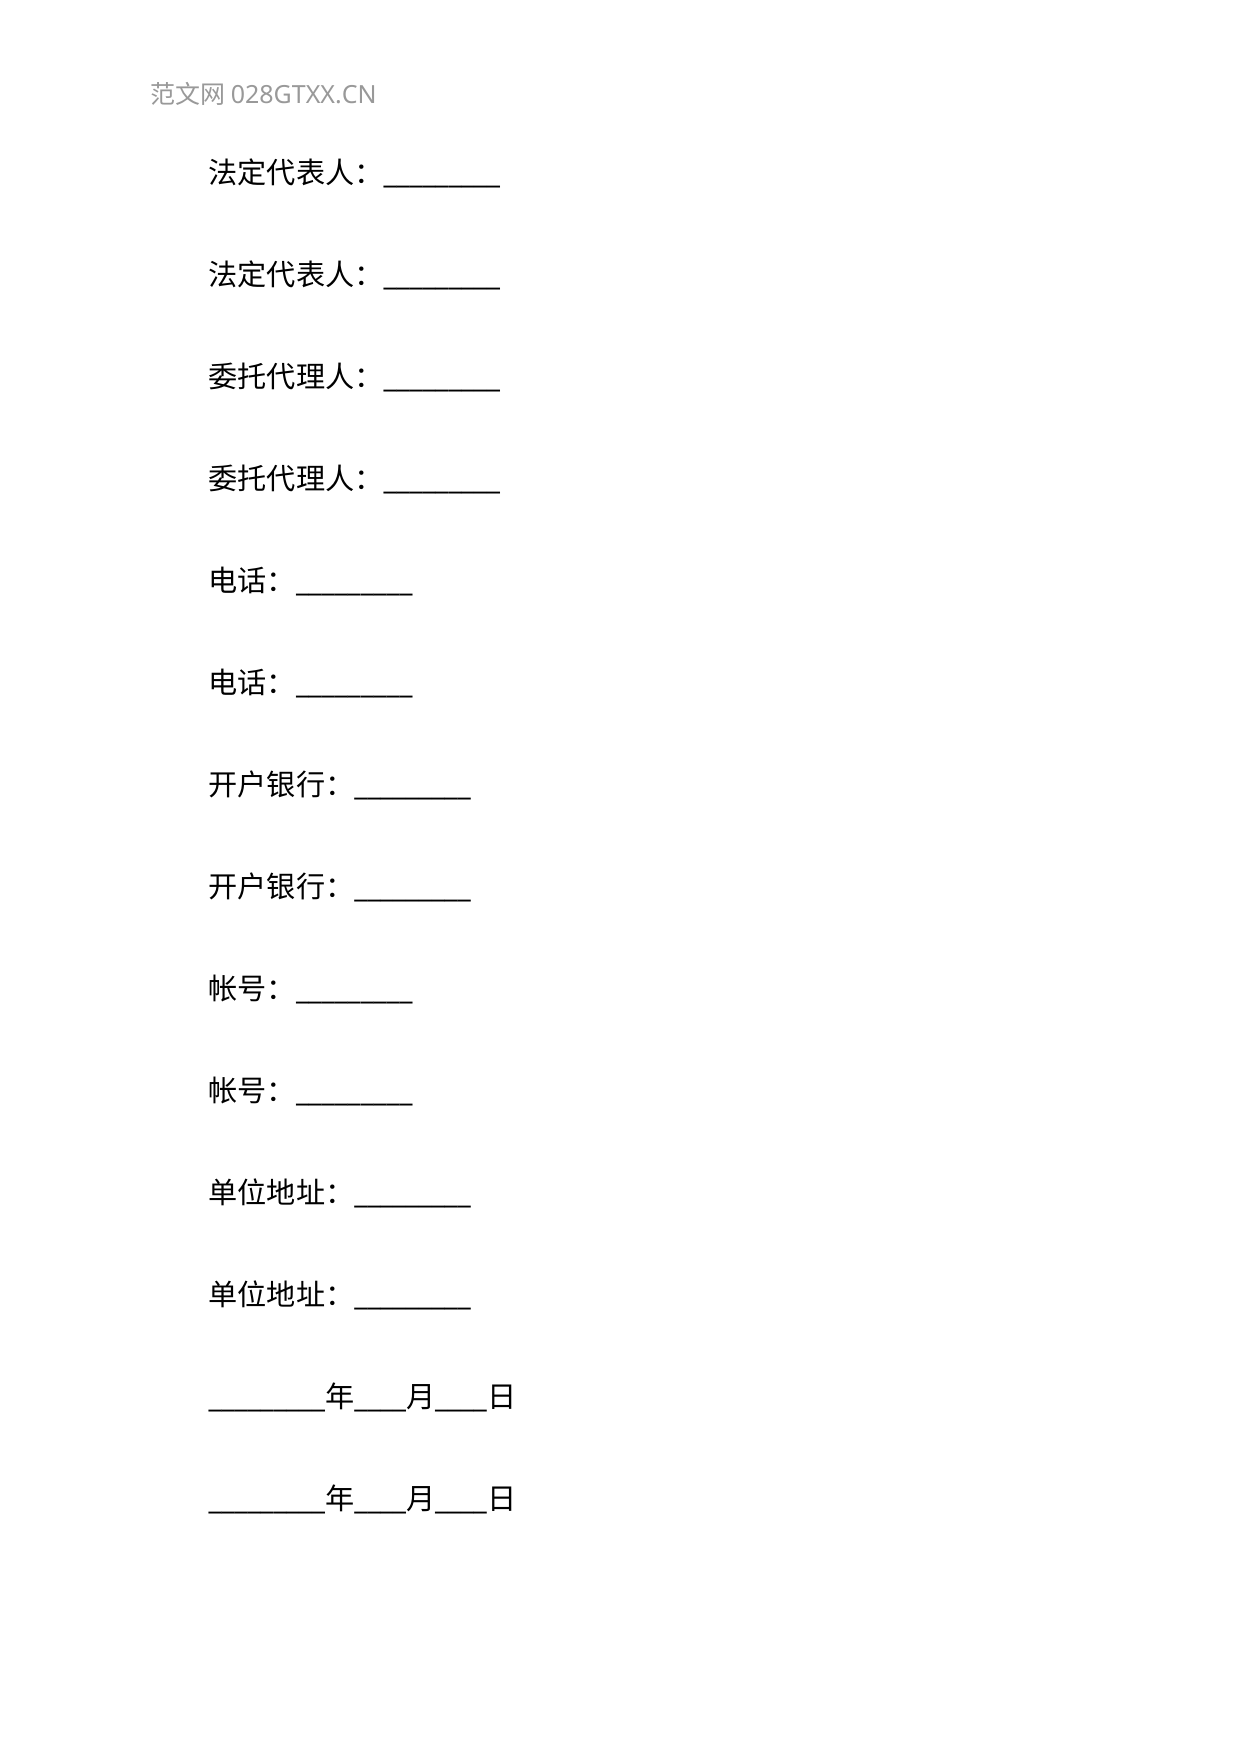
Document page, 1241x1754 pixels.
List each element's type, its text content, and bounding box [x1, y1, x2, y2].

text 电话：_________ [150, 660, 1090, 702]
text 开户银行：_________ [150, 762, 1090, 804]
text _________年____月____日 [150, 1476, 1090, 1518]
text 单位地址：_________ [150, 1170, 1090, 1212]
text 委托代理人：_________ [150, 456, 1090, 498]
text 帐号：_________ [150, 1068, 1090, 1110]
text 帐号：_________ [150, 966, 1090, 1008]
text 法定代表人：_________ [150, 150, 1090, 192]
text 法定代表人：_________ [150, 252, 1090, 294]
text 单位地址：_________ [150, 1272, 1090, 1314]
text 电话：_________ [150, 558, 1090, 600]
text _________年____月____日 [150, 1374, 1090, 1416]
text 委托代理人：_________ [150, 354, 1090, 396]
text 开户银行：_________ [150, 864, 1090, 906]
